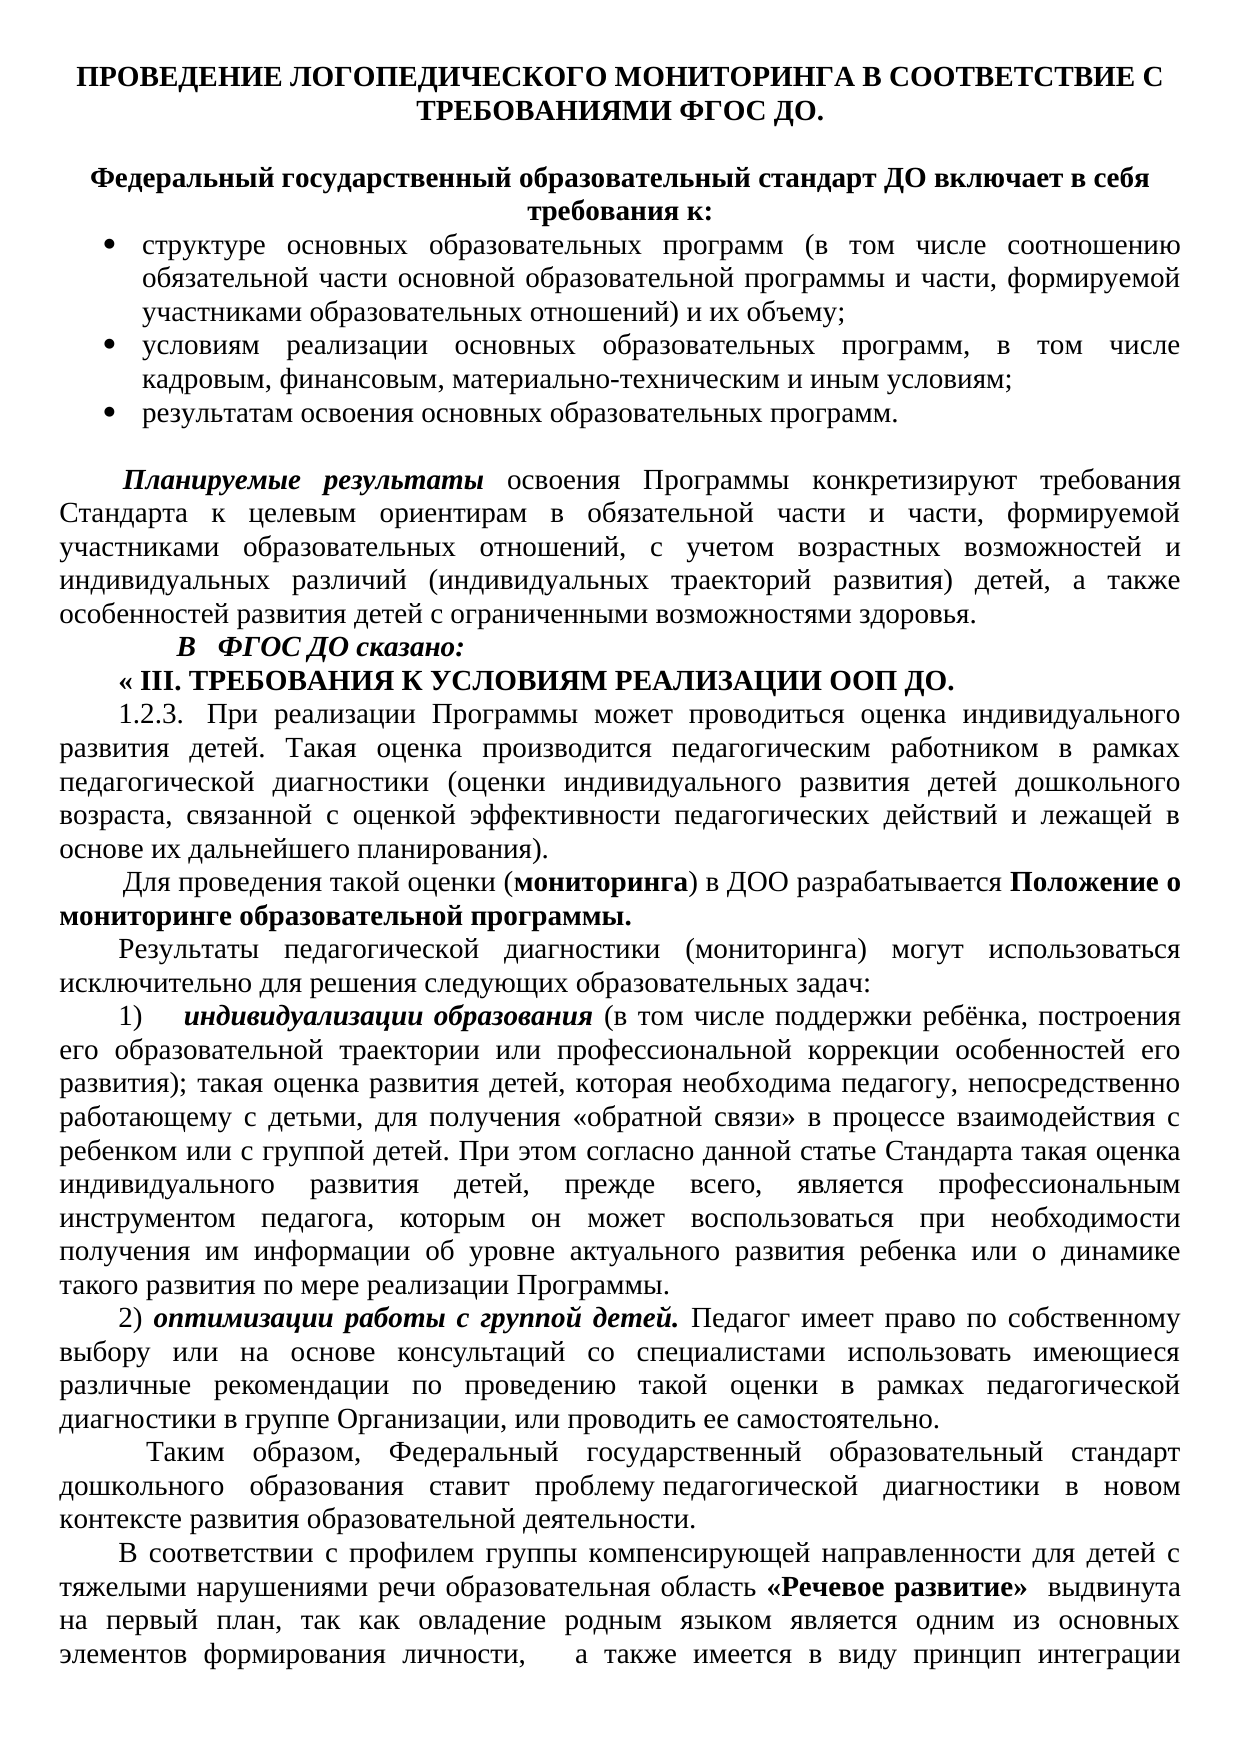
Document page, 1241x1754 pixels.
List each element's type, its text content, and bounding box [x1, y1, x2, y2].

list условиям реализации основных образовательных программ, в том числе кадровым, финансовым, материально-техническим и иным условиям; [104, 327, 1181, 395]
text 2) оптимизации работы с группой детей. Педагог имеет право по собственному выбору или на основе консультаций со специалистами использовать имеющиеся различные рекомендации по проведению такой оценки в рамках педагогической диагностики в группе Организации, или проводить ее самостоятельно. [59, 1300, 1181, 1434]
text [59, 1535, 1181, 1669]
text В ФГОС ДО сказано: [59, 629, 1181, 663]
text Федеральный государственный образовательный стандарт ДО включает в себя требования к: [59, 160, 1181, 227]
text Планируемые результаты освоения Программы конкретизируют требования Стандарта к целевым ориентирам в обязательной части и части, формируемой участниками образовательных отношений, с учетом возрастных возможностей и индивидуальных различий (индивидуальных траекторий развития) детей, а также особенностей развития детей с ограниченными возможностями здоровья. [59, 462, 1181, 629]
list При реализации Программы может проводиться оценка индивидуального развития детей. Такая оценка производится педагогическим работником в рамках педагогической диагностики (оценки индивидуального развития детей дошкольного возраста, связанной с оценкой эффективности педагогических действий и лежащей в основе их дальнейшего планирования). [59, 697, 1181, 864]
list индивидуализации образования (в том числе поддержки ребёнка, построения его образовательной траектории или профессиональной коррекции особенностей его развития); такая оценка развития детей, которая необходима педагогу, непосредственно работающему с детьми, для получения «обратной связи» в процессе взаимодействия с ребенком или с группой детей. При этом согласно данной статье Стандарта такая оценка индивидуального развития детей, прежде всего, является профессиональным инструментом педагога, которым он может воспользоваться при необходимости получения им информации об уровне актуального развития ребенка или о динамике такого развития по мере реализации Программы. [59, 998, 1181, 1300]
text « III. ТРЕБОВАНИЯ К УСЛОВИЯМ РЕАЛИЗАЦИИ ООП ДО. [59, 663, 1181, 697]
list результатам освоения основных образовательных программ. [104, 395, 1181, 428]
list структуре основных образовательных программ (в том числе соотношению обязательной части основной образовательной программы и части, формируемой участниками образовательных отношений) и их объему; [104, 227, 1181, 327]
text ПРОВЕДЕНИЕ ЛОГОПЕДИЧЕСКОГО МОНИТОРИНГА В СООТВЕТСТВИЕ С ТРЕБОВАНИЯМИ ФГОС ДО. [59, 59, 1181, 126]
text Таким образом, Федеральный государственный образовательный стандарт дошкольного образования ставит проблему педагогической диагностики в новом контексте развития образовательной деятельности. [59, 1434, 1181, 1535]
text Результаты педагогической диагностики (мониторинга) могут использоваться исключительно для решения следующих образовательных задач: [59, 931, 1181, 998]
text Для проведения такой оценки (мониторинга) в ДОО разрабатывается Положение о мониторинге образовательной программы. [59, 864, 1181, 931]
